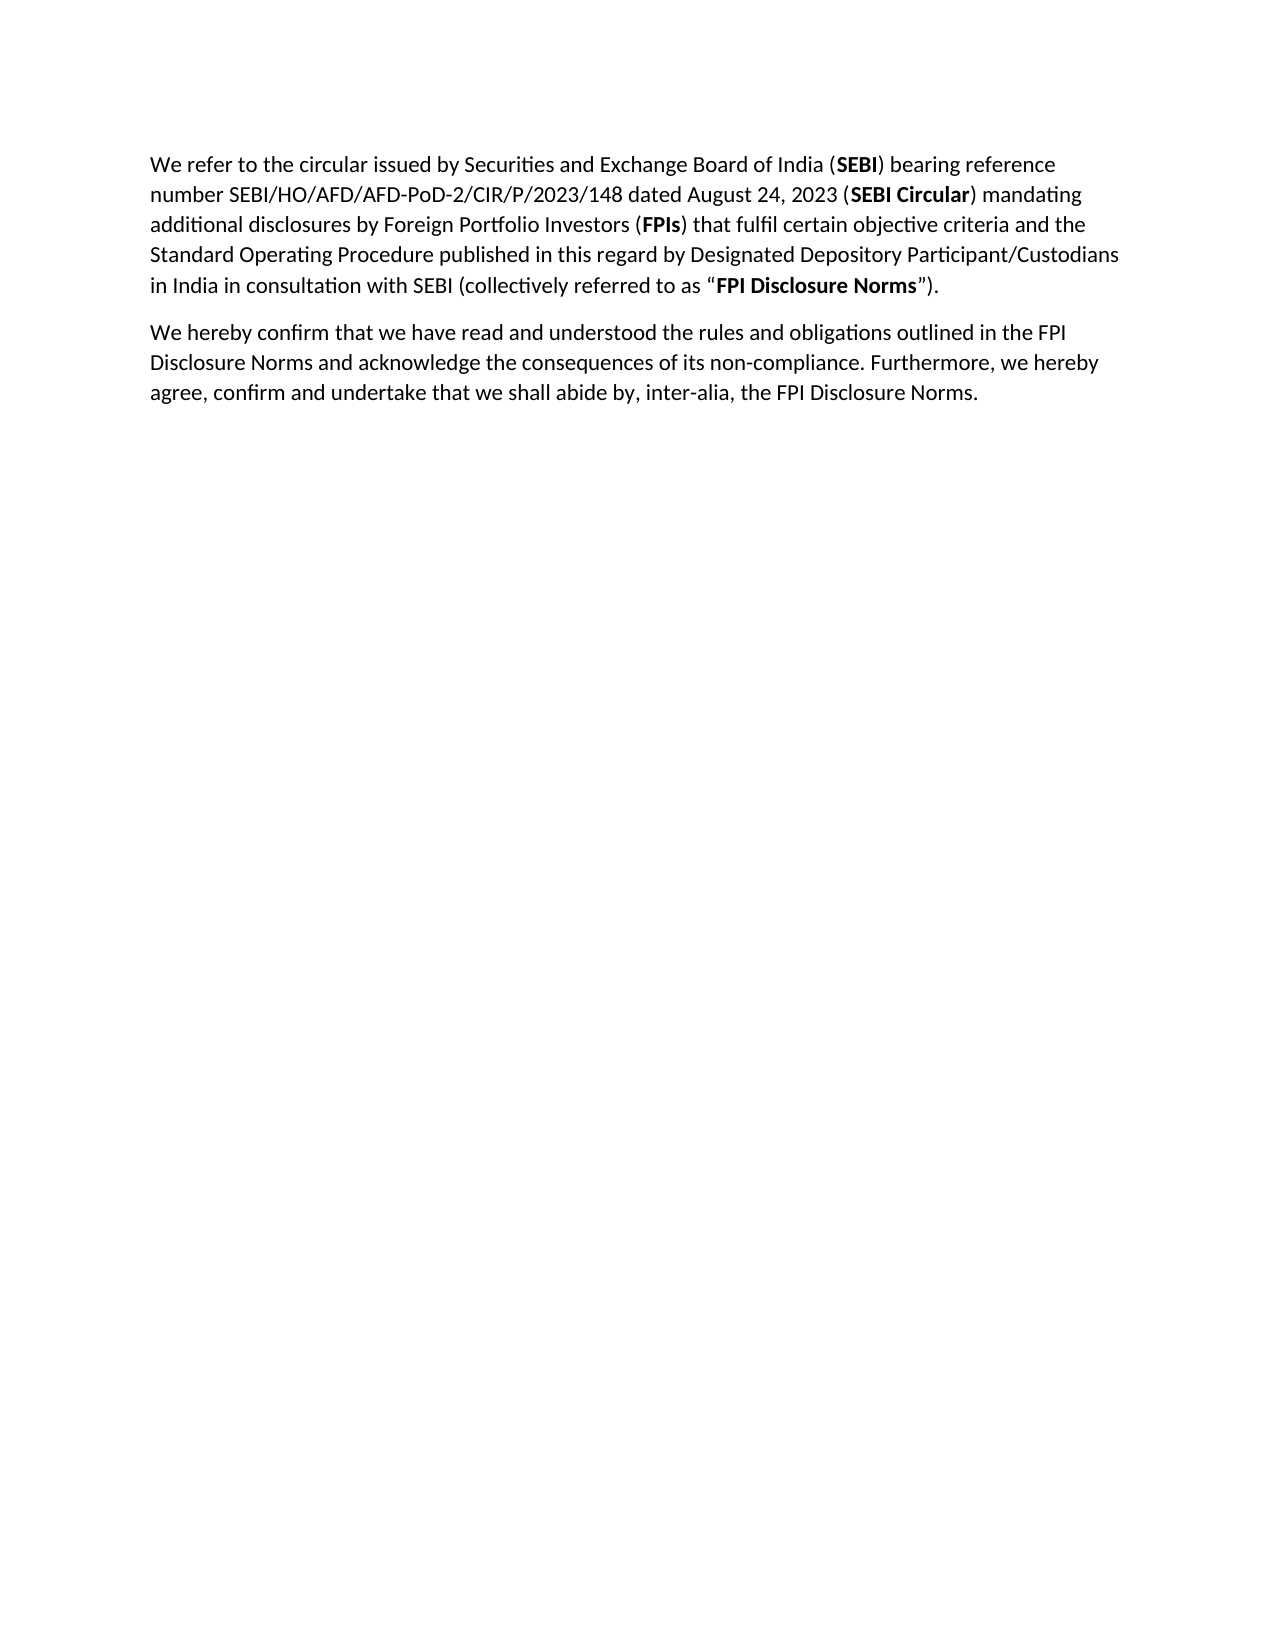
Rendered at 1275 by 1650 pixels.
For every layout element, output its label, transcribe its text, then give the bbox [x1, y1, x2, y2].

text We hereby confirm that we have read and understood the rules and obligations outlined in the FPI Disclosure Norms and acknowledge the consequences of its non-compliance. Furthermore, we hereby agree, confirm and undertake that we shall abide by, inter-alia, the FPI Disclosure Norms. [150, 318, 1125, 406]
text We refer to the circular issued by Securities and Exchange Board of India (SEBI) bearing reference number SEBI/HO/AFD/AFD-PoD-2/CIR/P/2023/148 dated August 24, 2023 (SEBI Circular) mandating additional disclosures by Foreign Portfolio Investors (FPIs) that fulfil certain objective criteria and the Standard Operating Procedure published in this regard by Designated Depository Participant/Custodians in India in consultation with SEBI (collectively referred to as “FPI Disclosure Norms”). [150, 150, 1125, 299]
